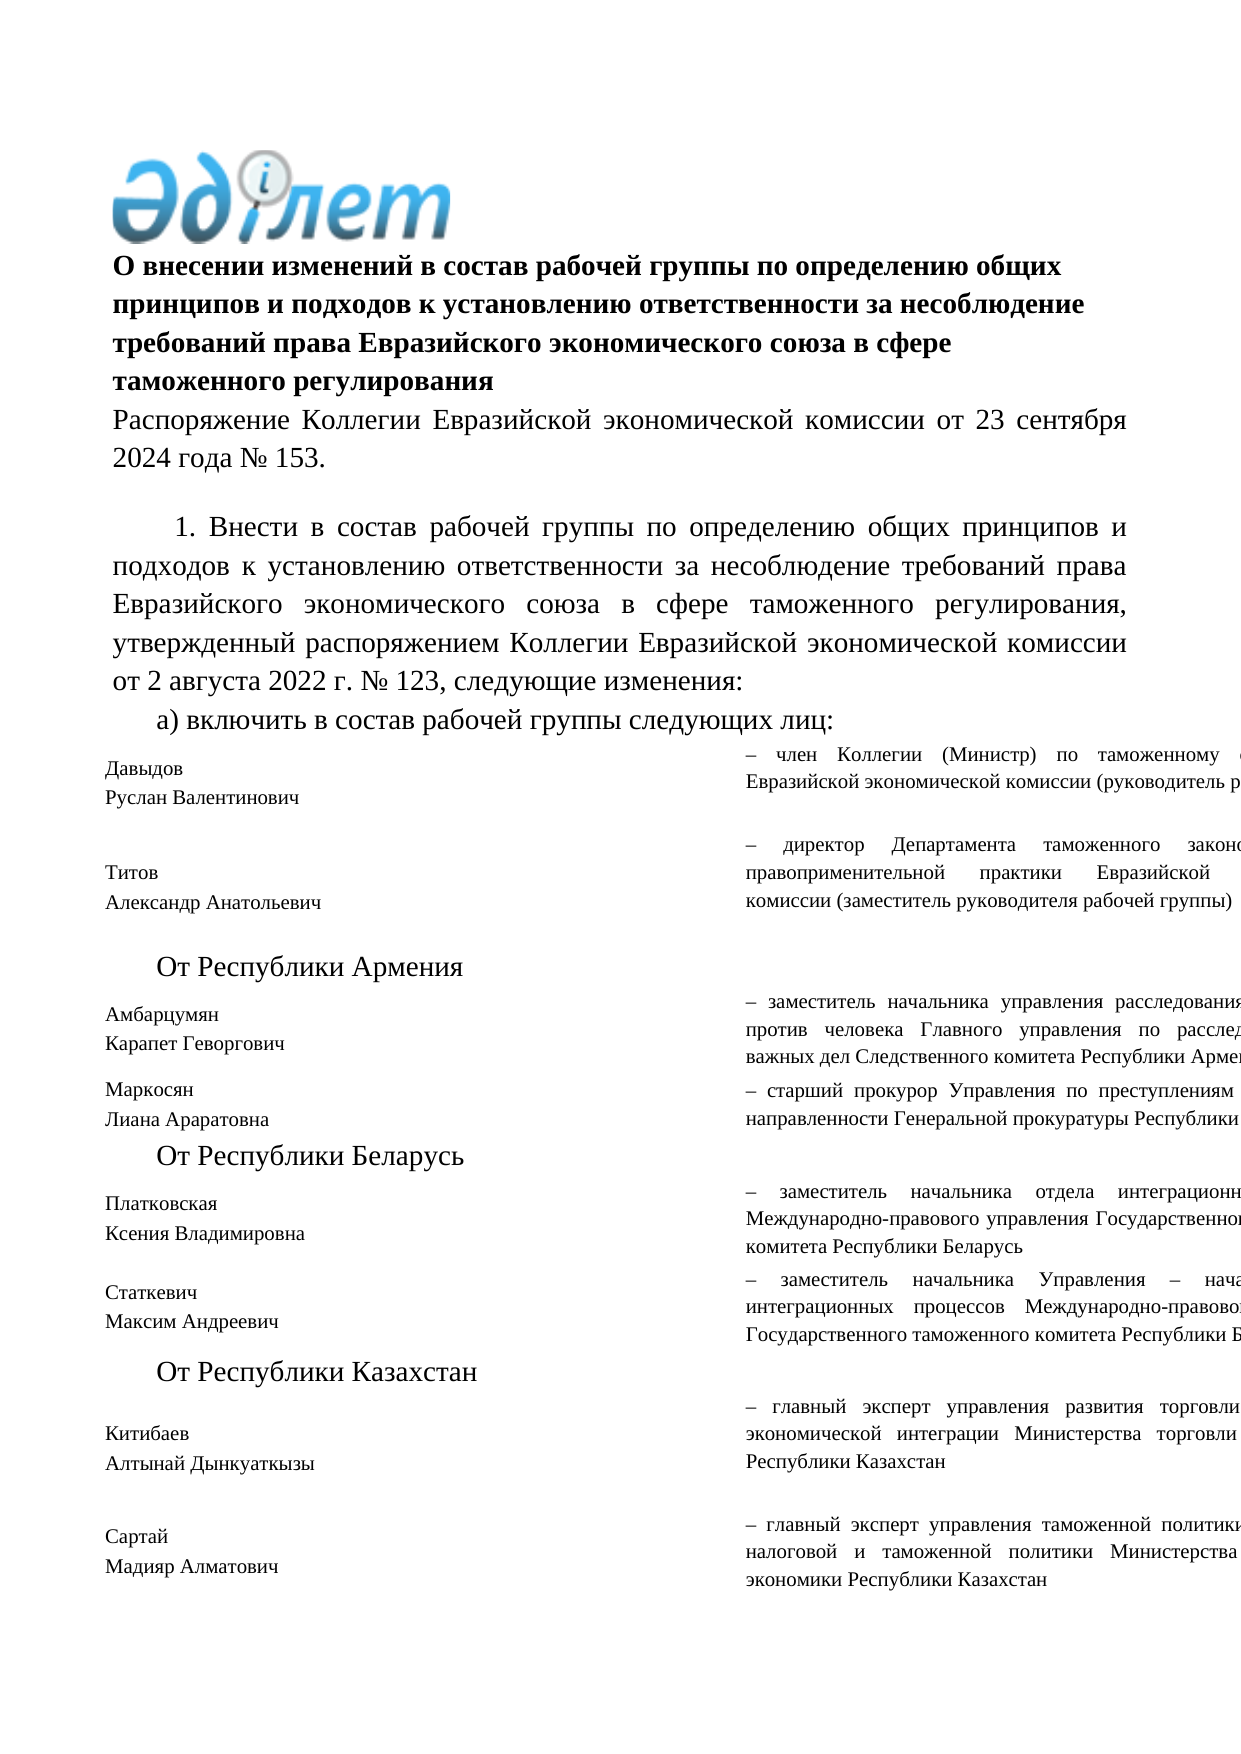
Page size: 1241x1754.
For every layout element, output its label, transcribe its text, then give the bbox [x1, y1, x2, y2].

table_cell Сартай Мадияр Алматович [101, 1510, 742, 1598]
text 1. Внести в состав рабочей группы по определению общих принципов и подходов к установлению ответственности за несоблюдение требований права Евразийского экономического союза в сфере таможенного регулирования, утвержденный распоряжением Коллегии Евразийской экономической комиссии от 2 августа 2022 г. № 123, следующие изменения: [112, 509, 1128, 697]
table_header – заместитель начальника отдела интеграционных процессов Международно-правового управления Государственного таможенного комитета Республики Беларусь [742, 1177, 1240, 1265]
table_cell – главный эксперт управления таможенной политики Департамента налоговой и таможенной политики Министерства национальной экономики Республики Казахстан [742, 1510, 1240, 1598]
table_header Платковская Ксения Владимировна [101, 1177, 742, 1265]
table_header Китибаев Алтынай Дынкуаткызы [101, 1392, 742, 1510]
text а) включить в состав рабочей группы следующих лиц: [112, 702, 1128, 735]
table_cell – директор Департамента таможенного законодательства и правоприменительной практики Евразийской экономической комиссии (заместитель руководителя рабочей группы) [742, 831, 1240, 949]
text От Республики Армения [112, 949, 1128, 982]
table_header – главный эксперт управления развития торговли Департамента экономической интеграции Министерства торговли и интеграции Республики Казахстан [742, 1392, 1240, 1510]
text О внесении изменений в состав рабочей группы по определению общих принципов и подходов к установлению ответственности за несоблюдение требований права Евразийского экономического союза в сфере таможенного регулирования [112, 248, 1128, 397]
table_cell – старший прокурор Управления по преступлениям экономической направленности Генеральной прокуратуры Республики Армения [742, 1076, 1240, 1138]
table_cell Титов Александр Анатольевич [101, 831, 742, 949]
table_header – член Коллегии (Министр) по таможенному сотрудничеству Евразийской экономической комиссии (руководитель рабочей группы) [742, 740, 1240, 831]
text Распоряжение Коллегии Евразийской экономической комиссии от 23 сентября 2024 года № 153. [112, 402, 1128, 474]
table_header Амбарцумян Карапет Геворгович [101, 987, 742, 1076]
text От Республики Беларусь [112, 1138, 1128, 1172]
picture [112, 150, 451, 244]
table_cell – заместитель начальника Управления – начальник отдела интеграционных процессов Международно-правового управления Государственного таможенного комитета Республики Беларусь [742, 1265, 1240, 1354]
text От Республики Казахстан [112, 1354, 1128, 1387]
table_cell Статкевич Максим Андреевич [101, 1265, 742, 1354]
table_header Давыдов Руслан Валентинович [101, 740, 742, 831]
table_cell Маркосян Лиана Араратовна [101, 1076, 742, 1138]
table_header – заместитель начальника управления расследования преступлений против человека Главного управления по расследованию особо важных дел Следственного комитета Республики Армения [742, 987, 1240, 1076]
